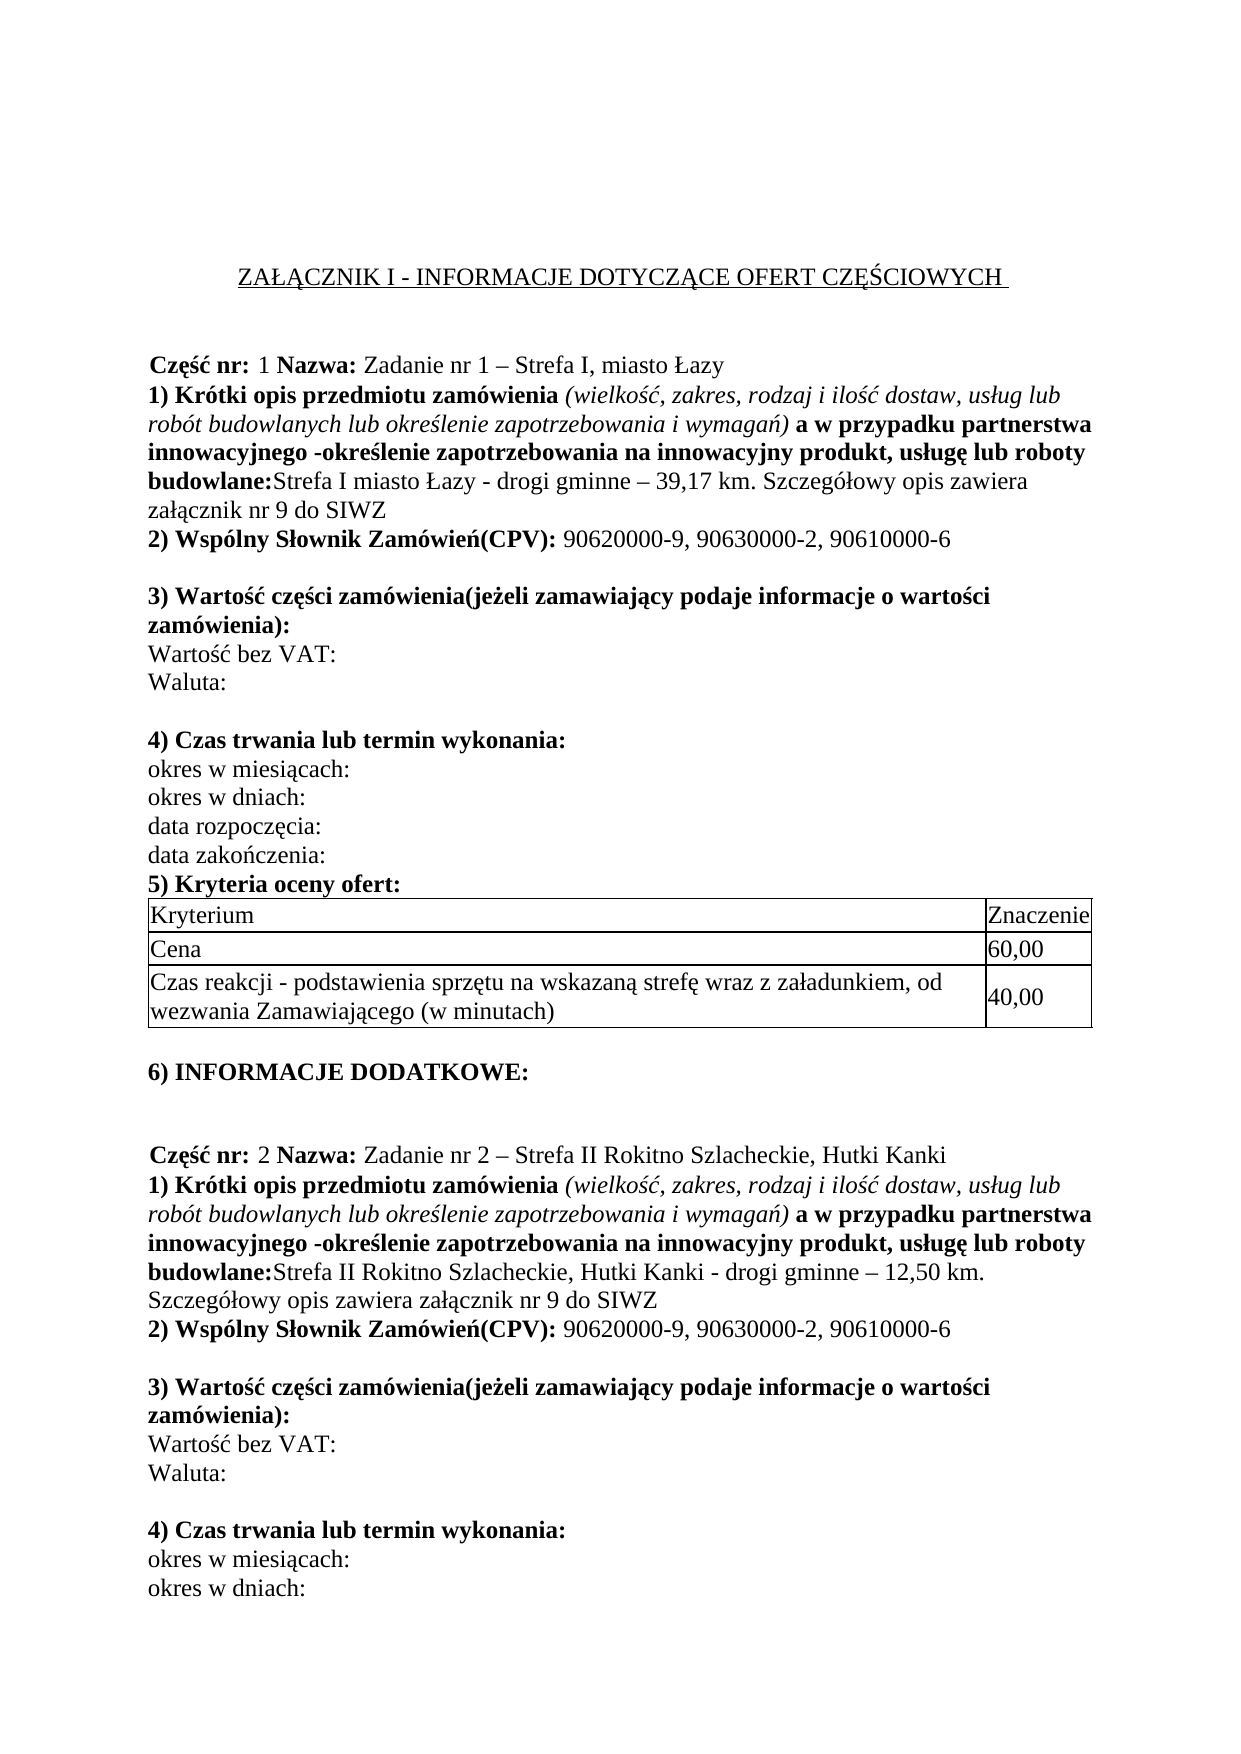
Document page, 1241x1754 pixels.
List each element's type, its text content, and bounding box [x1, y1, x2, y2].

text ZAŁĄCZNIK I - INFORMACJE DOTYCZĄCE OFERT CZĘŚCIOWYCH [148, 262, 1093, 291]
table_header Część nr: [148, 1139, 256, 1171]
table_header Zadanie nr 1 – Strefa I, miasto Łazy [362, 348, 731, 380]
table_header Znaczenie [987, 899, 1091, 931]
table_header Kryterium [149, 899, 985, 931]
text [148, 1171, 1093, 1602]
table_cell Cena [149, 933, 985, 964]
table_header Nazwa: [275, 1139, 362, 1171]
table_header Nazwa: [275, 348, 362, 380]
text 6) INFORMACJE DODATKOWE: [148, 1028, 1093, 1114]
table_header 1 [256, 348, 275, 380]
table_cell 60,00 [987, 933, 1091, 964]
table_header Zadanie nr 2 – Strefa II Rokitno Szlacheckie, Hutki Kanki [362, 1139, 953, 1171]
table_header 2 [256, 1139, 275, 1171]
table_cell 40,00 [987, 966, 1091, 1027]
table_cell Czas reakcji - podstawienia sprzętu na wskazaną strefę wraz z załadunkiem, od wezwania Zamawiającego (w minutach) [149, 966, 985, 1027]
text 1) Krótki opis przedmiotu zamówienia (wielkość, zakres, rodzaj i ilość dostaw, usług lub robót budowlanych lub określenie zapotrzebowania i wymagań) a w przypadku partnerstwa innowacyjnego -określenie zapotrzebowania na innowacyjny produkt, usługę lub roboty budowlane:Strefa I miasto Łazy - drogi gminne – 39,17 km. Szczegółowy opis zawiera załącznik nr 9 do SIWZ 2) Wspólny Słownik Zamówień(CPV): 90620000-9, 90630000-2, 90610000-6 3) Wartość części zamówienia(jeżeli zamawiający podaje informacje o wartości zamówienia): Wartość bez VAT: Waluta: 4) Czas trwania lub termin wykonania: okres w miesiącach: okres w dniach: data rozpoczęcia: data zakończenia: 5) Kryteria oceny ofert: [148, 380, 1093, 897]
table_header Część nr: [148, 348, 256, 380]
